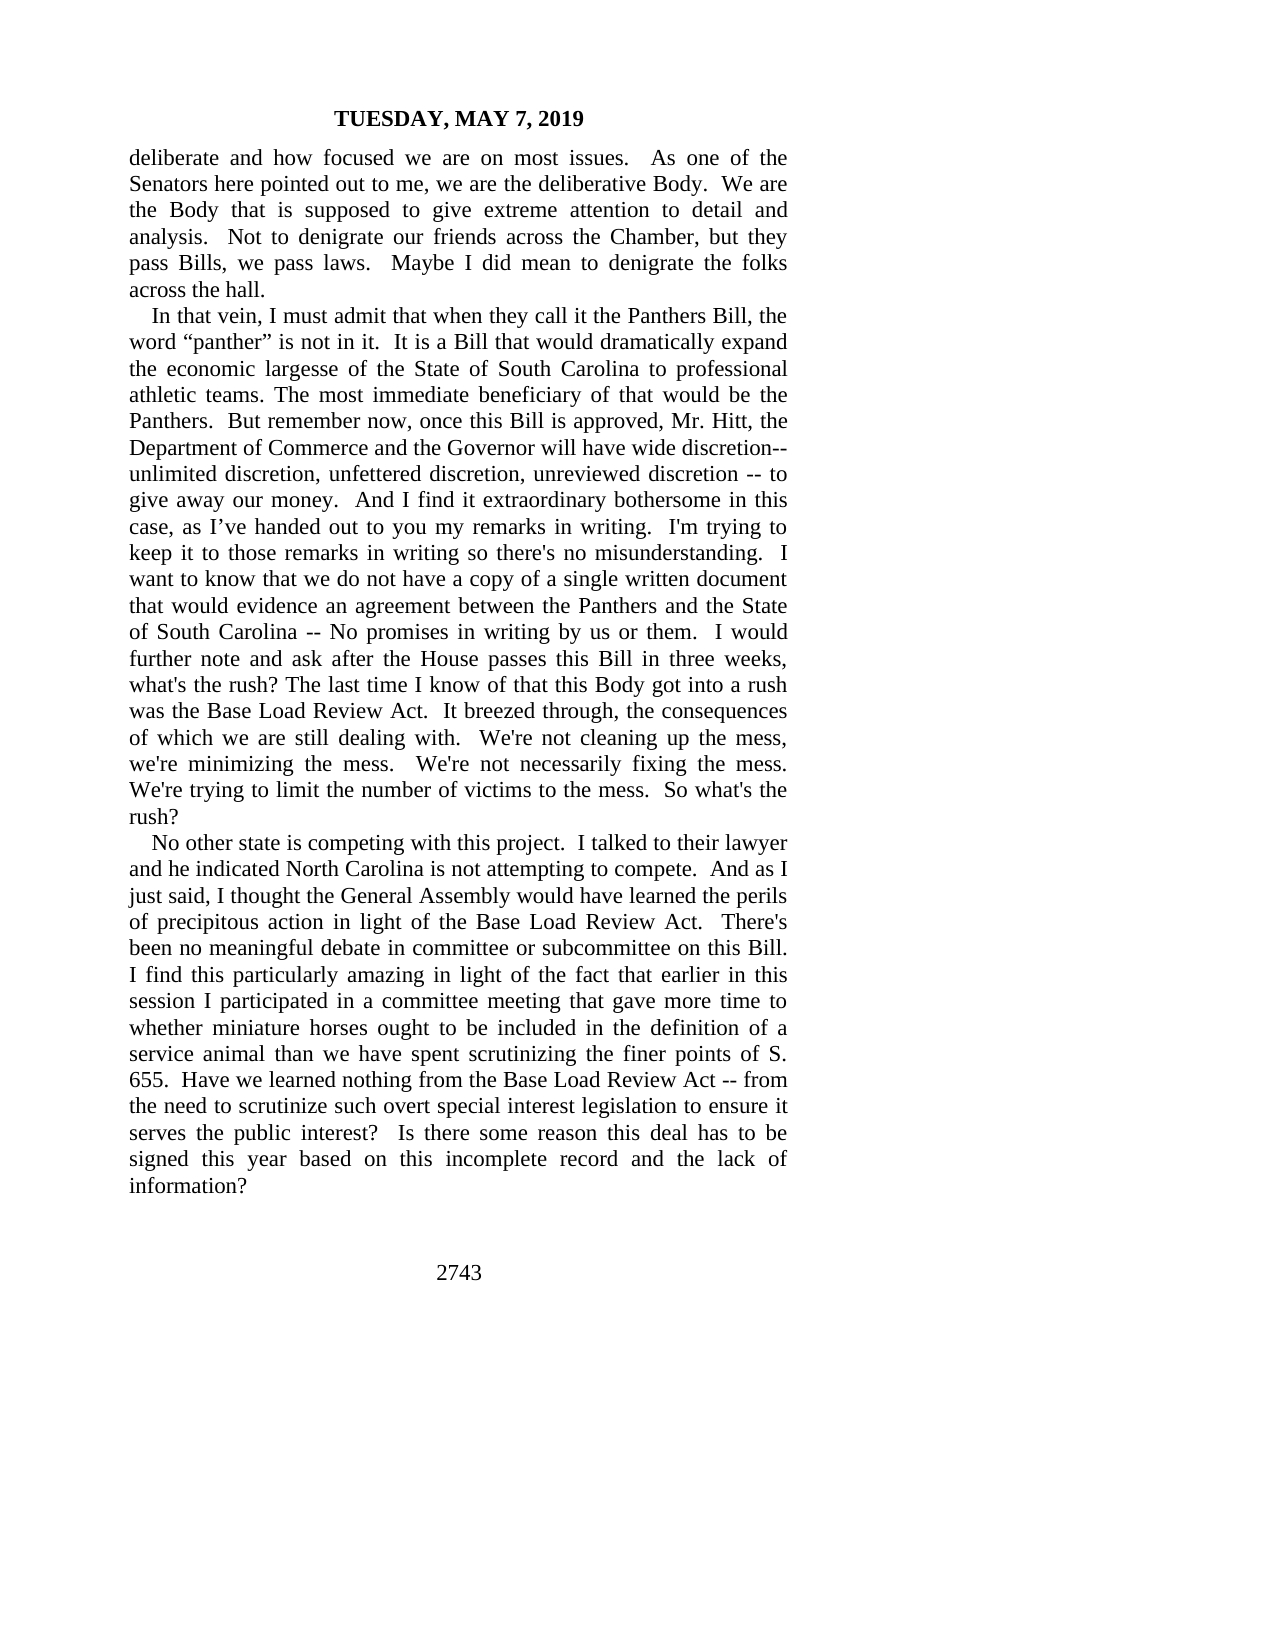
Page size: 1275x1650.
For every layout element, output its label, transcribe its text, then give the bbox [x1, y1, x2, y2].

text In that vein, I must admit that when they call it the Panthers Bill, the word “panther” is not in it. It is a Bill that would dramatically expand the economic largesse of the State of South Carolina to professional athletic teams. The most immediate beneficiary of that would be the Panthers. But remember now, once this Bill is approved, Mr. Hitt, the Department of Commerce and the Governor will have wide discretion-- unlimited discretion, unfettered discretion, unreviewed discretion -- to give away our money. And I find it extraordinary bothersome in this case, as I’ve handed out to you my remarks in writing. I'm trying to keep it to those remarks in writing so there's no misunderstanding. I want to know that we do not have a copy of a single written document that would evidence an agreement between the Panthers and the State of South Carolina -- No promises in writing by us or them. I would further note and ask after the House passes this Bill in three weeks, what's the rush? The last time I know of that this Body got into a rush was the Base Load Review Act. It breezed through, the consequences of which we are still dealing with. We're not cleaning up the mess, we're minimizing the mess. We're not necessarily fixing the mess. We're trying to limit the number of victims to the mess. So what's the rush? [129, 302, 789, 829]
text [129, 144, 789, 302]
text No other state is competing with this project. I talked to their lawyer and he indicated North Carolina is not attempting to compete. And as I just said, I thought the General Assembly would have learned the perils of precipitous action in light of the Base Load Review Act. There's been no meaningful debate in committee or subcommittee on this Bill. I find this particularly amazing in light of the fact that earlier in this session I participated in a committee meeting that gave more time to whether miniature horses ought to be included in the definition of a service animal than we have spent scrutinizing the finer points of S. 655. Have we learned nothing from the Base Load Review Act -- from the need to scrutinize such overt special interest legislation to ensure it serves the public interest? Is there some reason this deal has to be signed this year based on this incomplete record and the lack of information? [129, 829, 789, 1198]
